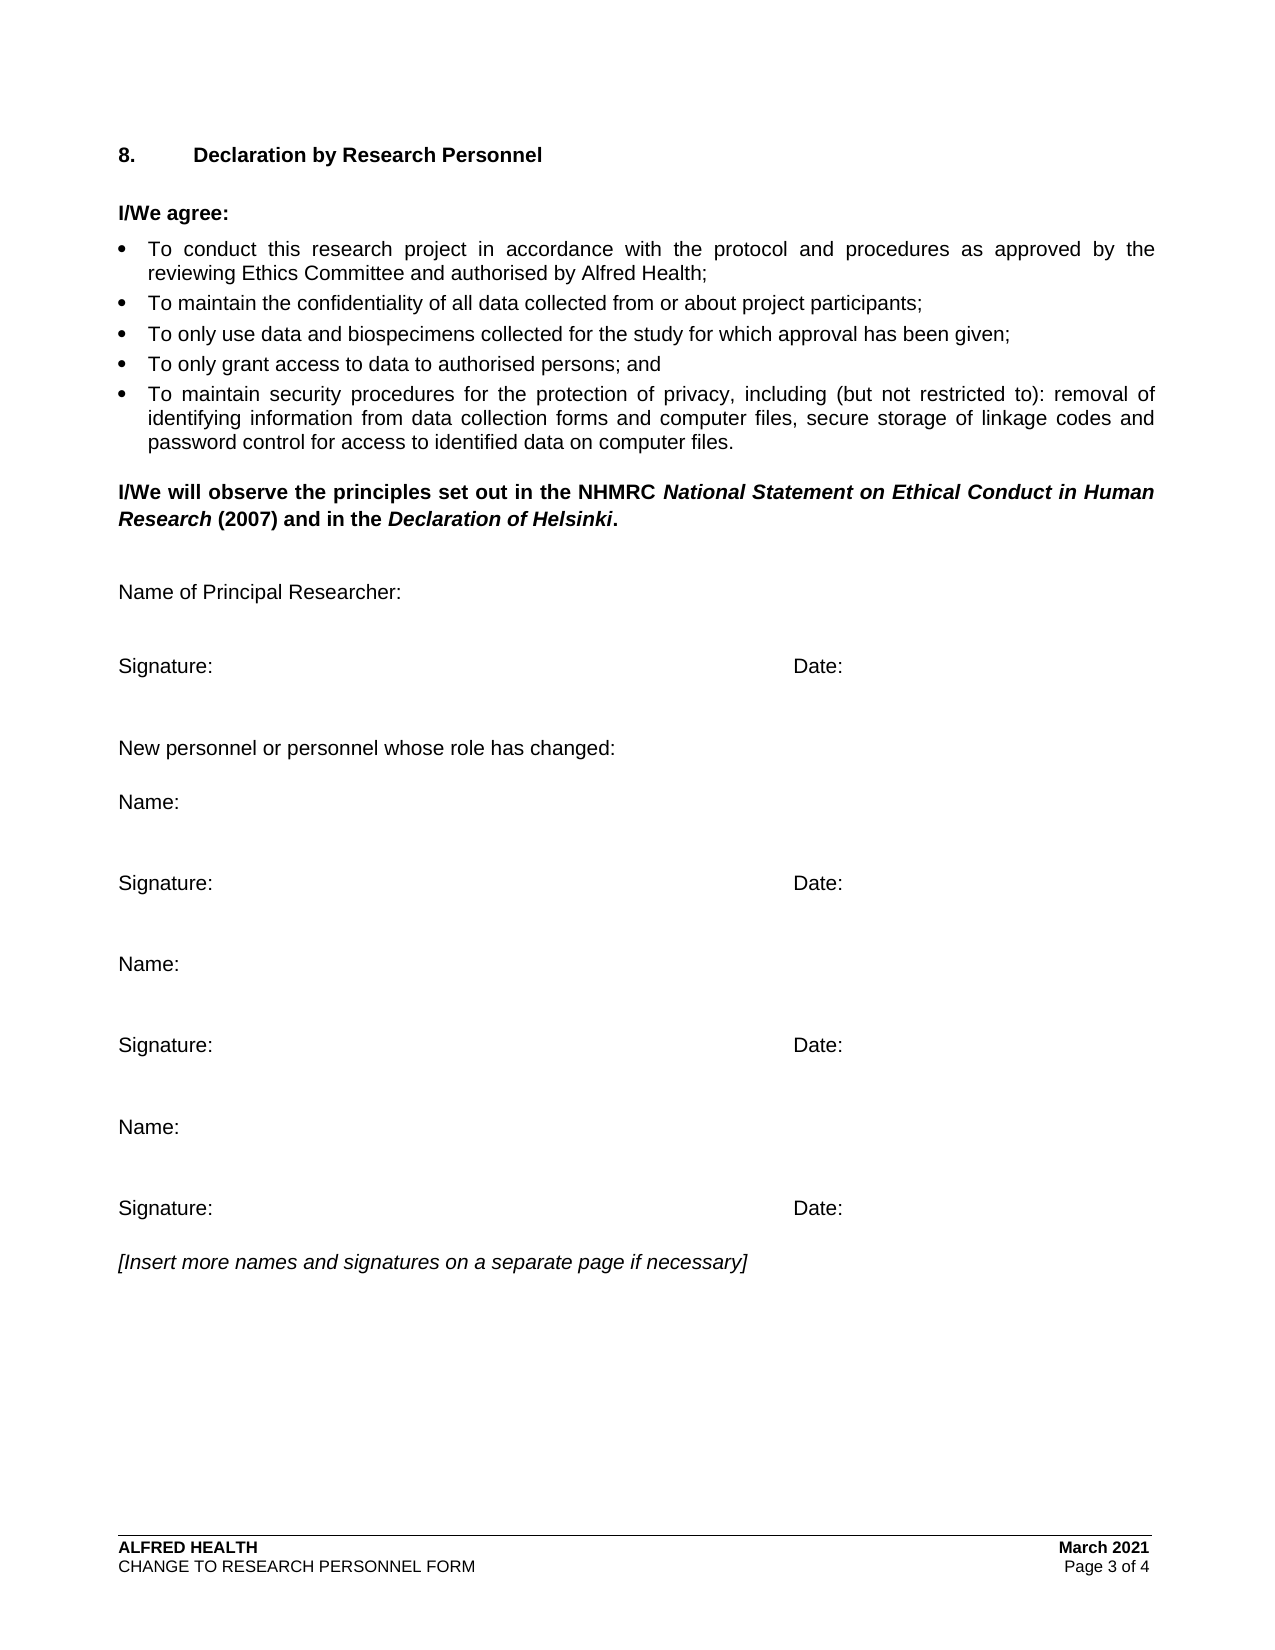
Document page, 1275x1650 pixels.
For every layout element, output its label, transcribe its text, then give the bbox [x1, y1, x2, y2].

list To only use data and biospecimens collected for the study for which approval has been given; [118, 321, 1157, 346]
text Signature: Date: [118, 1194, 1157, 1221]
text I/We will observe the principles set out in the NHMRC National Statement on Ethical Conduct in Human Research (2007) and in the Declaration of Helsinki. [118, 478, 1157, 532]
list To maintain security procedures for the protection of privacy, including (but not restricted to): removal of identifying information from data collection forms and computer files, secure storage of linkage codes and password control for access to identified data on computer files. [118, 382, 1157, 454]
text New personnel or personnel whose role has changed: [118, 733, 1157, 760]
subtitle 8. Declaration by Research Personnel [118, 139, 1157, 168]
list I/We agree: [118, 200, 1157, 224]
list To conduct this research project in accordance with the protocol and procedures as approved by the reviewing Ethics Committee and authorised by Alfred Health; [118, 237, 1157, 285]
text [Insert more names and signatures on a separate page if necessary] [118, 1248, 1157, 1275]
text Signature: Date: [118, 869, 1157, 896]
text Name: [118, 787, 1157, 842]
text Name of Principal Researcher: [118, 580, 1157, 604]
text Name: [118, 1112, 1157, 1167]
text Signature: Date: [118, 652, 1157, 679]
list To only grant access to data to authorised persons; and [118, 352, 1157, 376]
list To maintain the confidentiality of all data collected from or about project participants; [118, 291, 1157, 315]
text Name: [118, 950, 1157, 1004]
text Signature: Date: [118, 1031, 1157, 1058]
